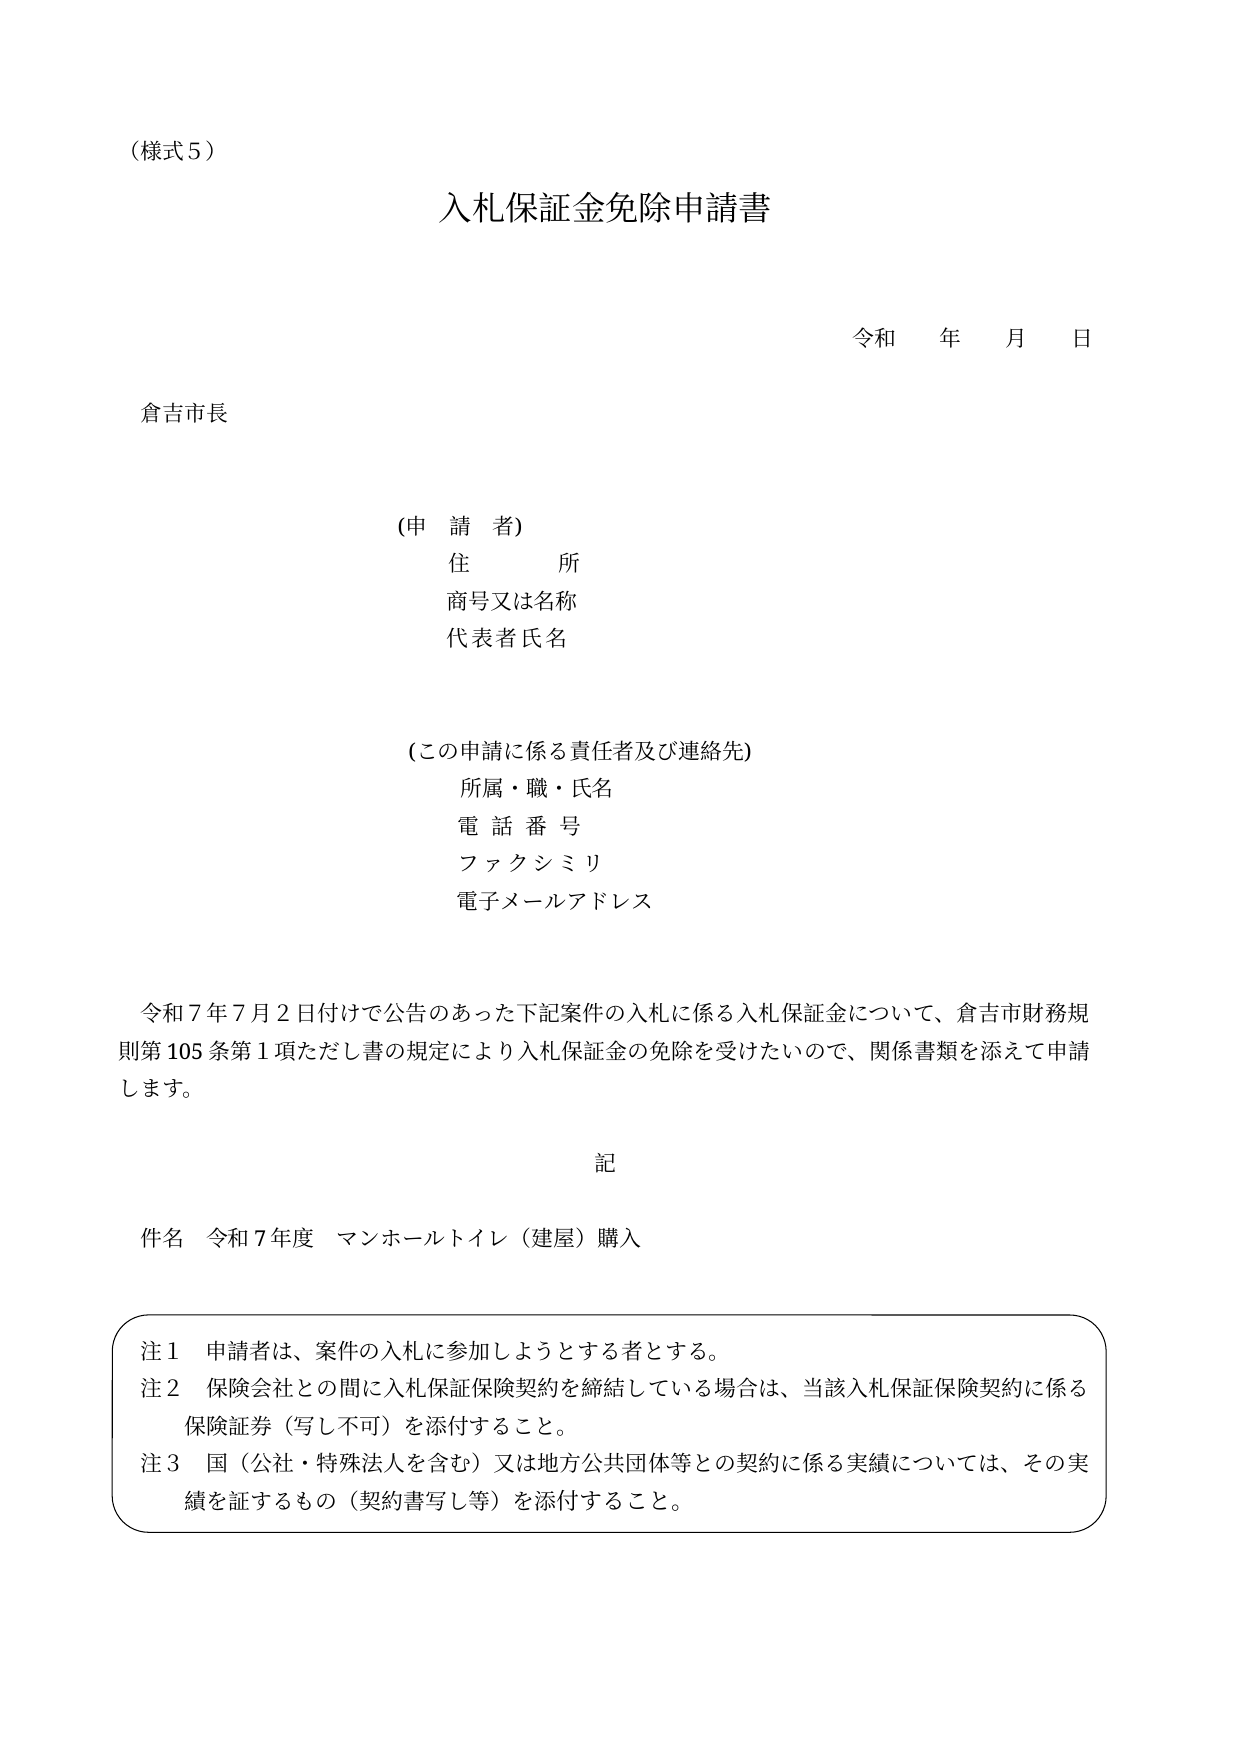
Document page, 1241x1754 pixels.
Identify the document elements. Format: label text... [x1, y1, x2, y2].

text 電子メールアドレス [118, 881, 1093, 918]
text (この申請に係る責任者及び連絡先) [118, 731, 1093, 768]
text 注１ 申請者は、案件の入札に参加しようとする者とする。 [118, 1331, 1093, 1368]
text 所属・職・氏名 [118, 768, 1093, 806]
text 代表者氏名 [118, 618, 1093, 656]
text 記 [118, 1143, 1093, 1181]
text 注３ 国（公社・特殊法人を含む）又は地方公共団体等との契約に係る実績については、その実績を証するもの（契約書写し等）を添付すること。 [118, 1443, 1093, 1518]
text 令和７年７月２日付けで公告のあった下記案件の入札に係る入札保証金について、倉吉市財務規則第105条第１項ただし書の規定により入札保証金の免除を受けたいので、関係書類を添えて申請します。 [118, 993, 1093, 1106]
text 注２ 保険会社との間に入札保証保険契約を締結している場合は、当該入札保証保険契約に係る保険証券（写し不可）を添付すること。 [118, 1368, 1093, 1443]
text 電話番号 [118, 806, 1093, 843]
text 入札保証金免除申請書 [118, 168, 1093, 243]
text 商号又は名称 [118, 581, 1093, 618]
text ファクシミリ [118, 843, 1093, 881]
text 令和 年 月 日 [118, 318, 1093, 356]
text 件名 令和7年度 マンホールトイレ（建屋）購入 [118, 1218, 1093, 1256]
text (申 請 者) [118, 506, 1093, 543]
text 住 所 [118, 543, 1093, 581]
text 倉吉市長 [118, 393, 1093, 431]
text （様式５） [118, 131, 1093, 168]
